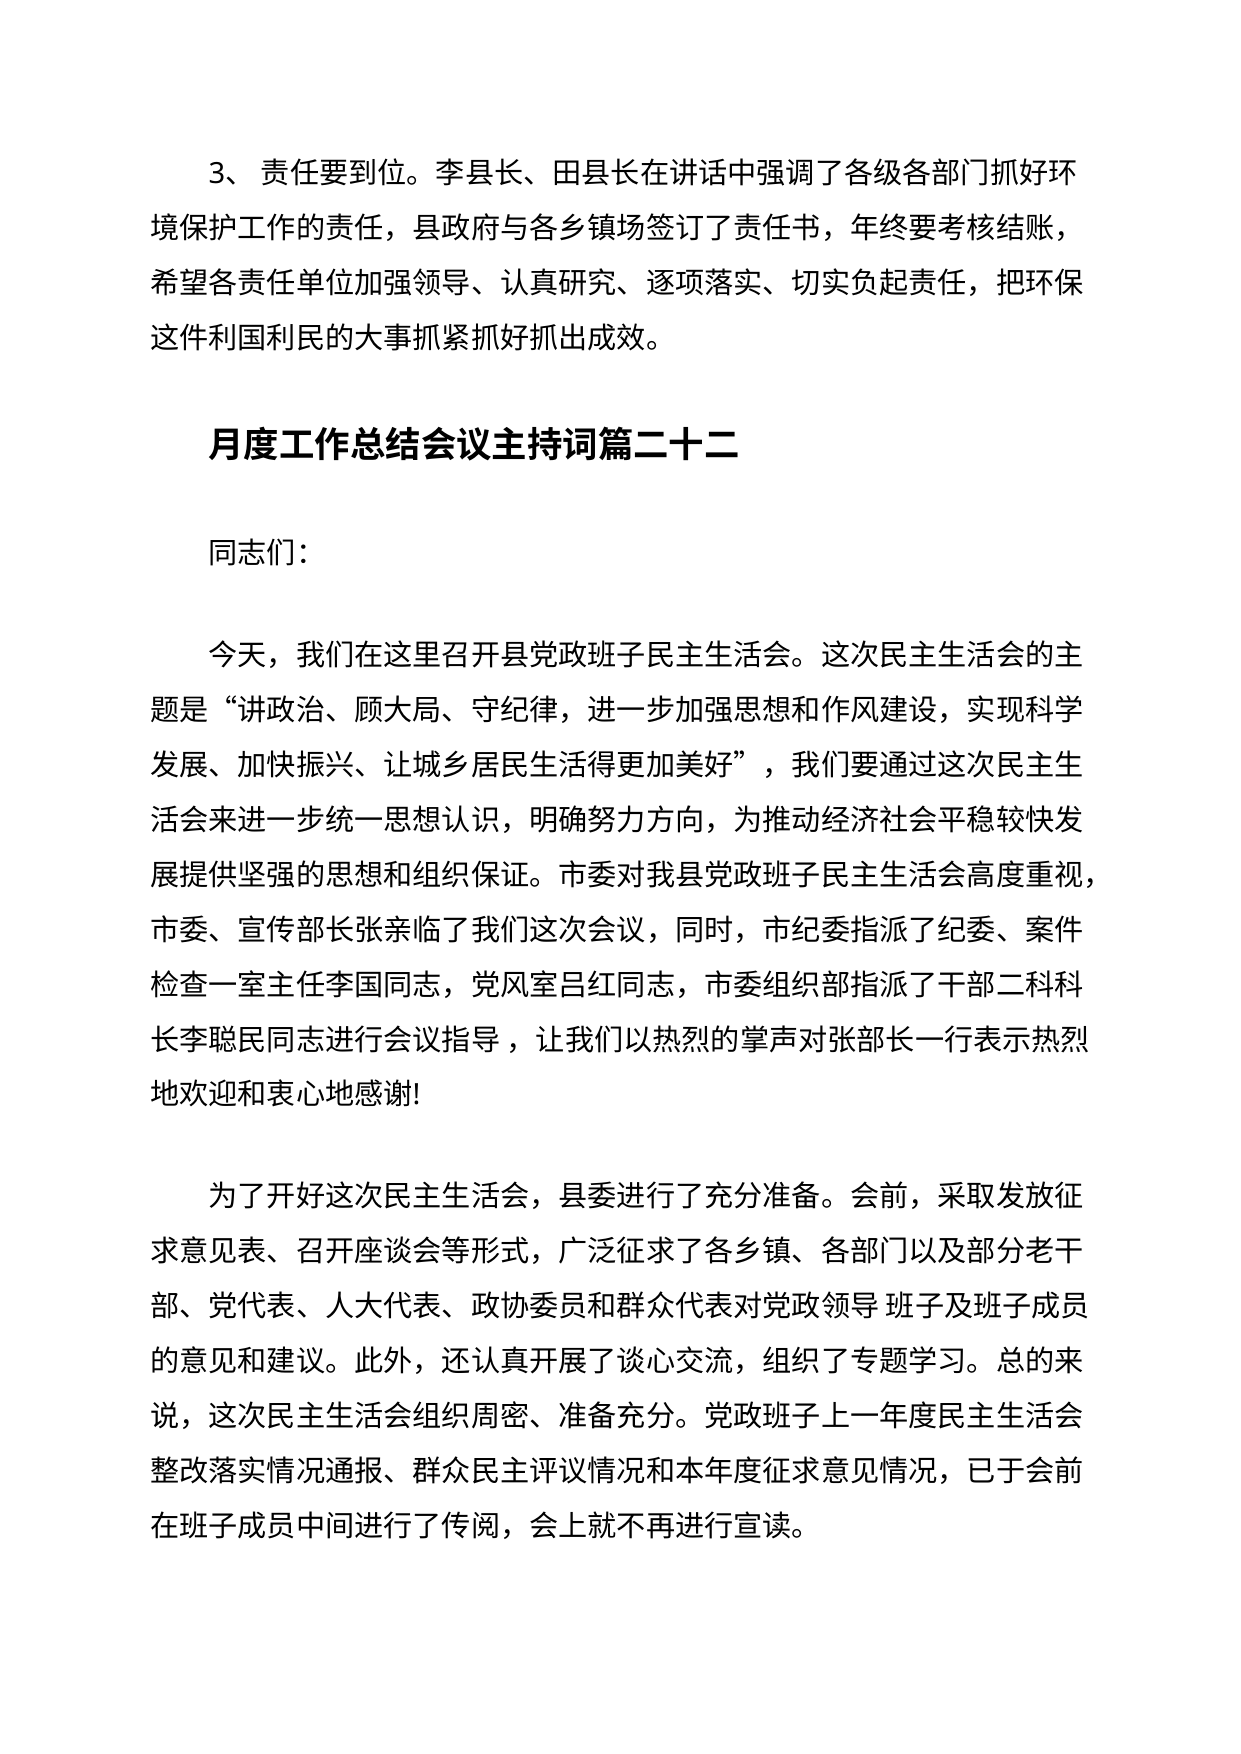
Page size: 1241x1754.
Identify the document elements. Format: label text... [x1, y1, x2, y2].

text 为了开好这次民主生活会，县委进行了充分准备。会前，采取发放征求意见表、召开座谈会等形式，广泛征求了各乡镇、各部门以及部分老干部、党代表、人大代表、政协委员和群众代表对党政领导 班子及班子成员的意见和建议。此外，还认真开展了谈心交流，组织了专题学习。总的来说，这次民主生活会组织周密、准备充分。党政班子上一年度民主生活会整改落实情况通报、群众民主评议情况和本年度征求意见情况，已于会前在班子成员中间进行了传阅，会上就不再进行宣读。 [150, 1173, 1090, 1544]
text 同志们： [150, 530, 1090, 572]
text 3、 责任要到位。李县长、田县长在讲话中强调了各级各部门抓好环境保护工作的责任，县政府与各乡镇场签订了责任书，年终要考核结账，希望各责任单位加强领导、认真研究、逐项落实、切实负起责任，把环保这件利国利民的大事抓紧抓好抓出成效。 [150, 150, 1090, 357]
text 月度工作总结会议主持词篇二十二 [150, 417, 1090, 468]
text 今天，我们在这里召开县党政班子民主生活会。这次民主生活会的主题是“讲政治、顾大局、守纪律，进一步加强思想和作风建设，实现科学发展、加快振兴、让城乡居民生活得更加美好”，我们要通过这次民主生活会来进一步统一思想认识，明确努力方向，为推动经济社会平稳较快发展提供坚强的思想和组织保证。市委对我县党政班子民主生活会高度重视，市委、宣传部长张亲临了我们这次会议，同时，市纪委指派了纪委、案件检查一室主任李国同志，党风室吕红同志，市委组织部指派了干部二科科长李聪民同志进行会议指导 ，让我们以热烈的掌声对张部长一行表示热烈地欢迎和衷心地感谢! [150, 632, 1090, 1113]
